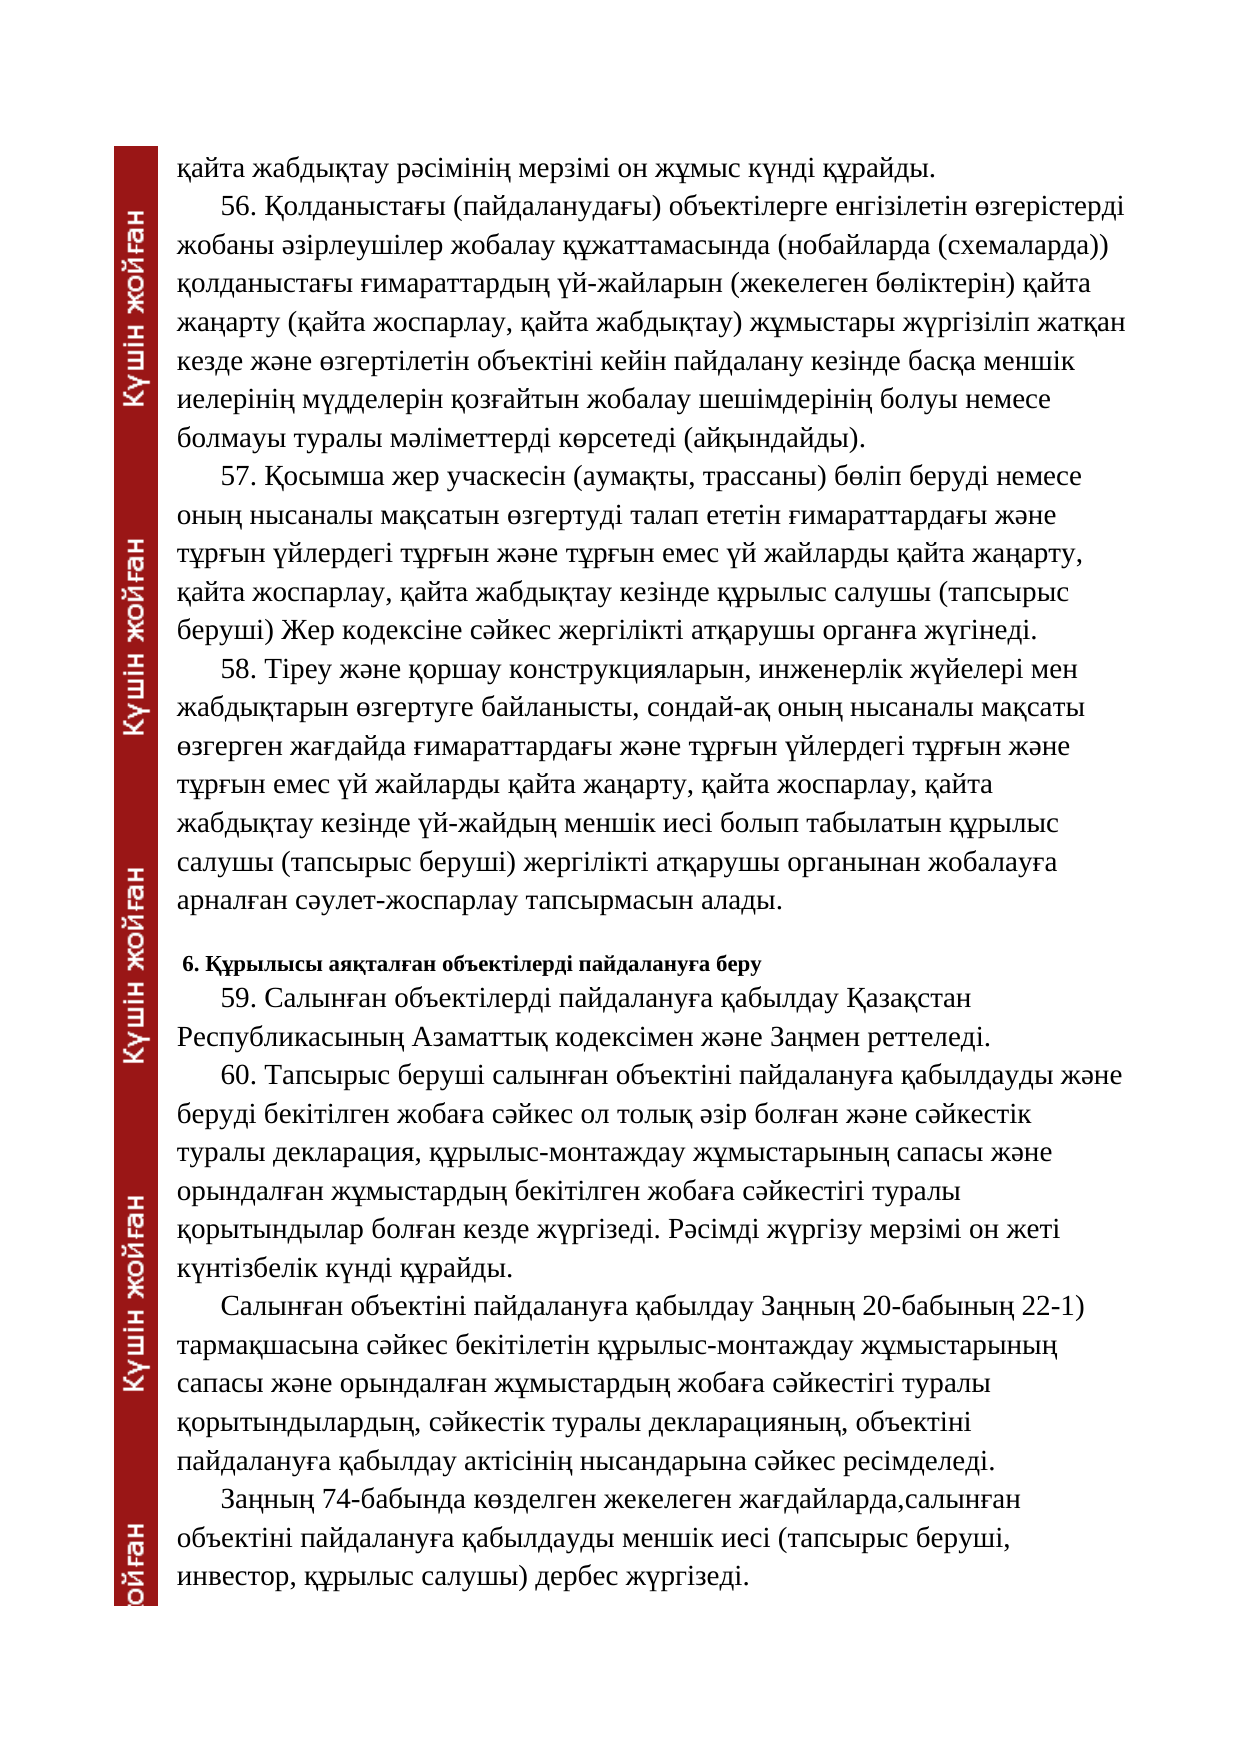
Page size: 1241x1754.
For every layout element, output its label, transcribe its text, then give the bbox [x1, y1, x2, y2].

text 6. Құрылысы аяқталған объектілерді пайдалануға беру [112, 950, 1128, 976]
picture [114, 946, 158, 950]
picture [114, 146, 158, 150]
picture [114, 976, 158, 980]
picture [114, 1592, 158, 1606]
